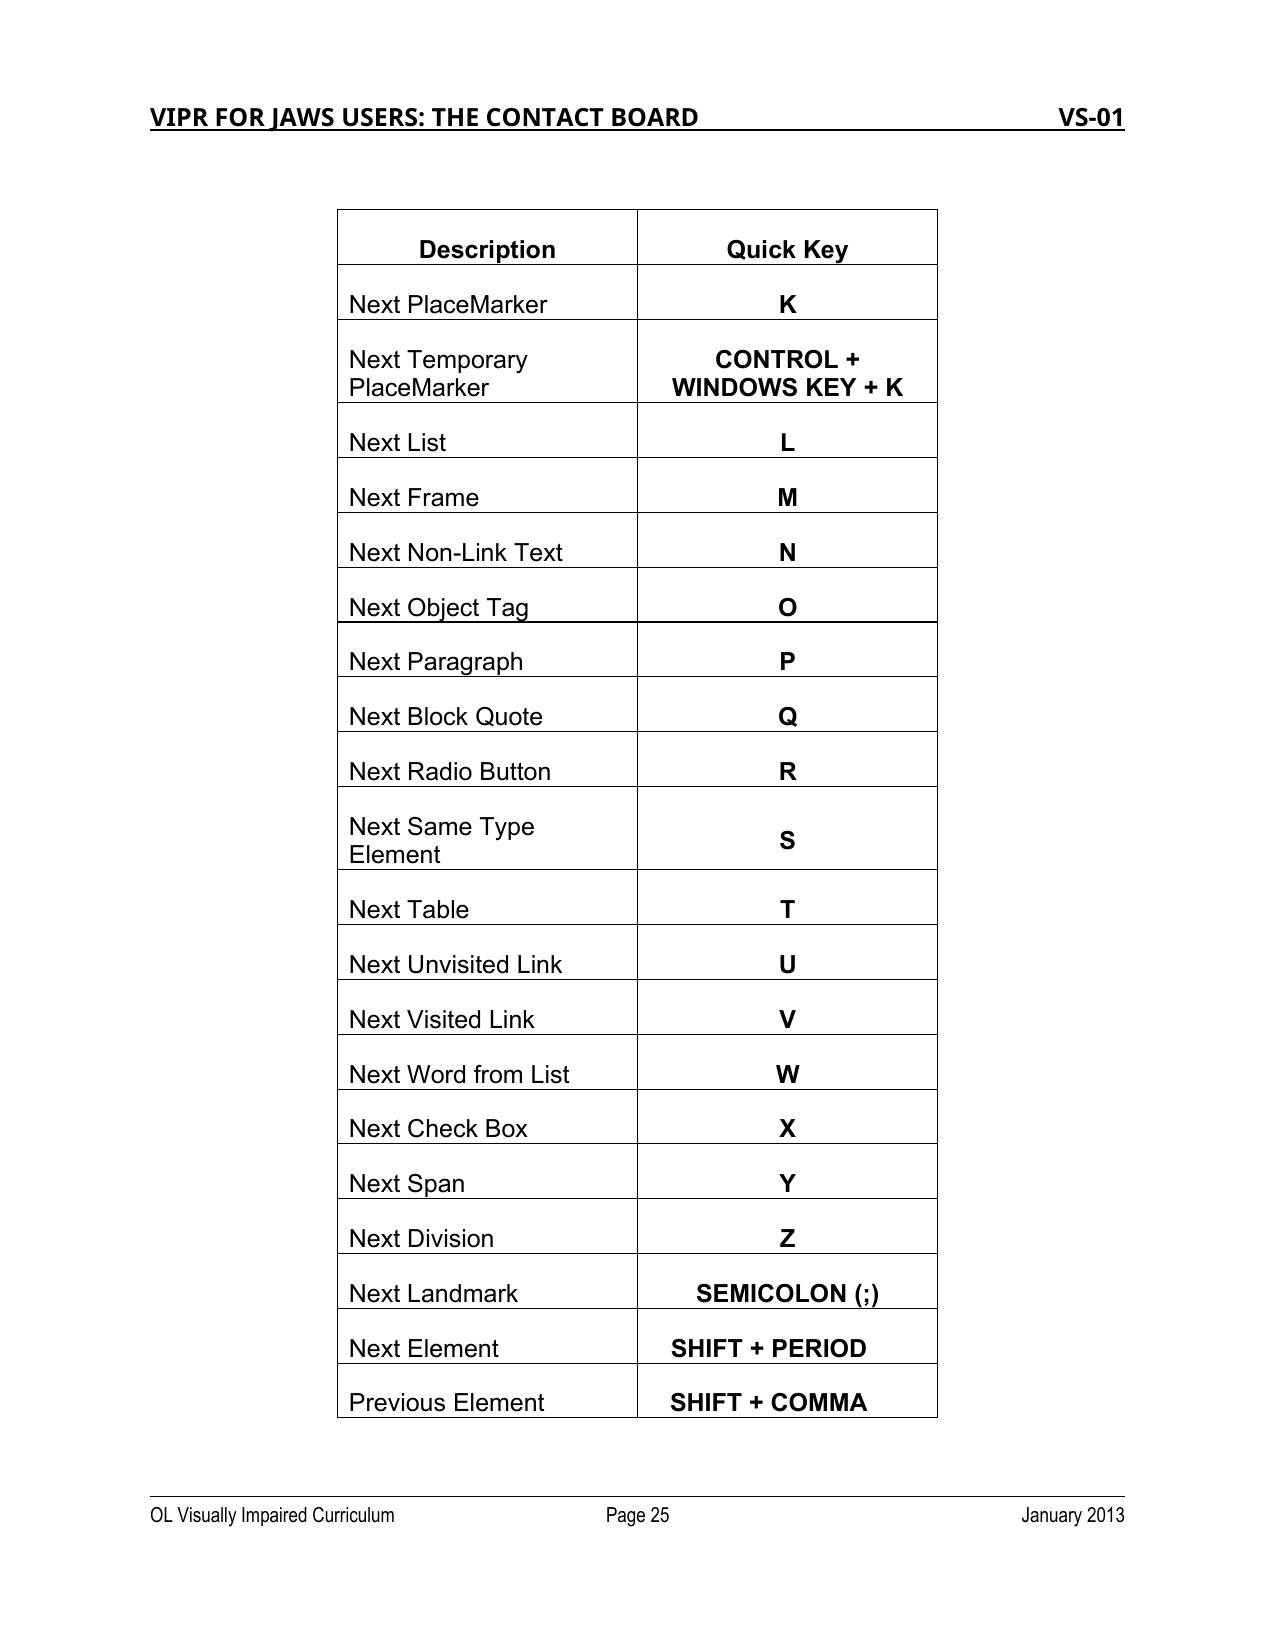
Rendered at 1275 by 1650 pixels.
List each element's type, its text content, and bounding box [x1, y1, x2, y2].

table_header Description [338, 210, 637, 264]
table_cell Next Landmark [338, 1254, 637, 1308]
table_cell Next Temporary PlaceMarker [338, 320, 637, 402]
table_cell N [638, 513, 937, 567]
table_cell Next Object Tag [338, 568, 637, 621]
table_cell Shift + Comma [638, 1364, 937, 1417]
table_cell Next Division [338, 1199, 637, 1253]
table_cell T [638, 870, 937, 924]
table_cell Z [638, 1199, 937, 1253]
table_cell Next Paragraph [338, 623, 637, 676]
table_cell U [638, 925, 937, 979]
table_cell Next Table [338, 870, 637, 924]
table_cell Next Frame [338, 458, 637, 512]
table_cell K [638, 265, 937, 319]
table_header Quick Key [638, 210, 937, 264]
table_cell Next Block Quote [338, 677, 637, 731]
table_cell Next Unvisited Link [338, 925, 637, 979]
table_cell Next Check Box [338, 1090, 637, 1143]
table_cell Next List [338, 403, 637, 457]
table_cell Next PlaceMarker [338, 265, 637, 319]
table_cell Next Non-Link Text [338, 513, 637, 567]
table_cell Next Element [338, 1309, 637, 1362]
table_cell Next Visited Link [338, 980, 637, 1034]
table_cell Next Radio Button [338, 732, 637, 786]
table_cell Previous Element [338, 1364, 637, 1417]
table_cell V [638, 980, 937, 1034]
table_cell Next Span [338, 1144, 637, 1198]
table_cell Next Same Type Element [338, 787, 637, 869]
table_cell M [638, 458, 937, 512]
table_cell X [638, 1090, 937, 1143]
table_cell Shift + Period [638, 1309, 937, 1362]
table_cell P [638, 623, 937, 676]
table_cell L [638, 403, 937, 457]
table_cell S [638, 787, 937, 869]
table_cell W [638, 1035, 937, 1088]
table_cell O [638, 568, 937, 621]
table_cell Q [638, 677, 937, 731]
table_cell Next Word from List [338, 1035, 637, 1088]
table_cell Control + Windows key + K [638, 320, 937, 402]
table_cell Y [638, 1144, 937, 1198]
table_cell R [638, 732, 937, 786]
table_cell Semicolon (;) [638, 1254, 937, 1308]
